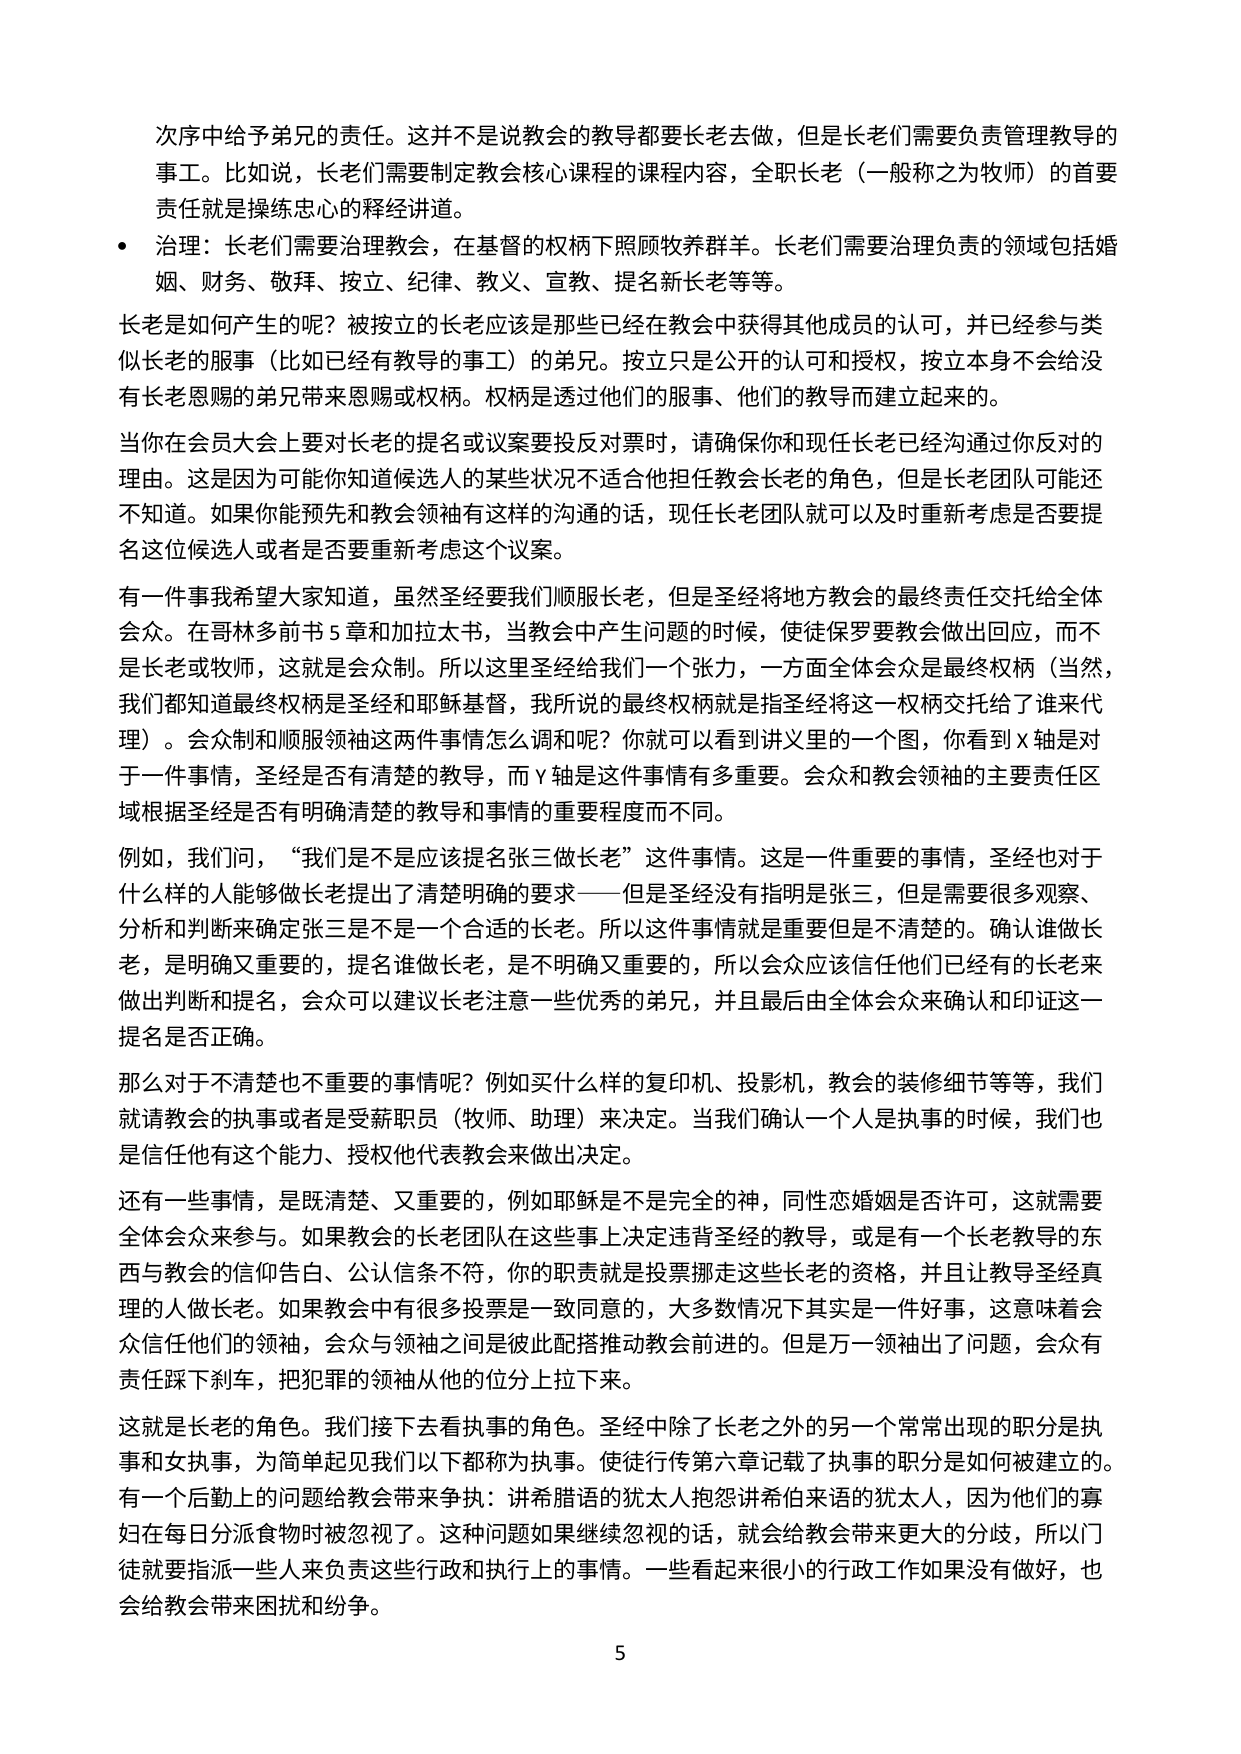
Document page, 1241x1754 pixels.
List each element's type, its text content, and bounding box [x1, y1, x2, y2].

text 这就是长老的角色。我们接下去看执事的角色。圣经中除了长老之外的另一个常常出现的职分是执事和女执事，为简单起见我们以下都称为执事。使徒行传第六章记载了执事的职分是如何被建立的。有一个后勤上的问题给教会带来争执：讲希腊语的犹太人抱怨讲希伯来语的犹太人，因为他们的寡妇在每日分派食物时被忽视了。这种问题如果继续忽视的话，就会给教会带来更大的分歧，所以门徒就要指派一些人来负责这些行政和执行上的事情。一些看起来很小的行政工作如果没有做好，也会给教会带来困扰和纷争。 [118, 1408, 1122, 1621]
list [118, 118, 1122, 224]
text 那么对于不清楚也不重要的事情呢？例如买什么样的复印机、投影机，教会的装修细节等等，我们就请教会的执事或者是受薪职员（牧师、助理）来决定。当我们确认一个人是执事的时候，我们也是信任他有这个能力、授权他代表教会来做出决定。 [118, 1065, 1122, 1170]
text 长老是如何产生的呢？被按立的长老应该是那些已经在教会中获得其他成员的认可，并已经参与类似长老的服事（比如已经有教导的事工）的弟兄。按立只是公开的认可和授权，按立本身不会给没有长老恩赐的弟兄带来恩赐或权柄。权柄是透过他们的服事、他们的教导而建立起来的。 [118, 307, 1122, 412]
text 当你在会员大会上要对长老的提名或议案要投反对票时，请确保你和现任长老已经沟通过你反对的理由。这是因为可能你知道候选人的某些状况不适合他担任教会长老的角色，但是长老团队可能还不知道。如果你能预先和教会领袖有这样的沟通的话，现任长老团队就可以及时重新考虑是否要提名这位候选人或者是否要重新考虑这个议案。 [118, 424, 1122, 565]
text 有一件事我希望大家知道，虽然圣经要我们顺服长老，但是圣经将地方教会的最终责任交托给全体会众。在哥林多前书5章和加拉太书，当教会中产生问题的时候，使徒保罗要教会做出回应，而不是长老或牧师，这就是会众制。所以这里圣经给我们一个张力，一方面全体会众是最终权柄（当然，我们都知道最终权柄是圣经和耶稣基督，我所说的最终权柄就是指圣经将这一权柄交托给了谁来代理）。会众制和顺服领袖这两件事情怎么调和呢？你就可以看到讲义里的一个图，你看到X轴是对于一件事情，圣经是否有清楚的教导，而Y轴是这件事情有多重要。会众和教会领袖的主要责任区域根据圣经是否有明确清楚的教导和事情的重要程度而不同。 [118, 578, 1122, 827]
text 例如，我们问，“我们是不是应该提名张三做长老”这件事情。这是一件重要的事情，圣经也对于什么样的人能够做长老提出了清楚明确的要求——但是圣经没有指明是张三，但是需要很多观察、分析和判断来确定张三是不是一个合适的长老。所以这件事情就是重要但是不清楚的。确认谁做长老，是明确又重要的，提名谁做长老，是不明确又重要的，所以会众应该信任他们已经有的长老来做出判断和提名，会众可以建议长老注意一些优秀的弟兄，并且最后由全体会众来确认和印证这一提名是否正确。 [118, 839, 1122, 1052]
list 治理：长老们需要治理教会，在基督的权柄下照顾牧养群羊。长老们需要治理负责的领域包括婚姻、财务、敬拜、按立、纪律、教义、宣教、提名新长老等等。 [118, 227, 1122, 297]
text 还有一些事情，是既清楚、又重要的，例如耶稣是不是完全的神，同性恋婚姻是否许可，这就需要全体会众来参与。如果教会的长老团队在这些事上决定违背圣经的教导，或是有一个长老教导的东西与教会的信仰告白、公认信条不符，你的职责就是投票挪走这些长老的资格，并且让教导圣经真理的人做长老。如果教会中有很多投票是一致同意的，大多数情况下其实是一件好事，这意味着会众信任他们的领袖，会众与领袖之间是彼此配搭推动教会前进的。但是万一领袖出了问题，会众有责任踩下刹车，把犯罪的领袖从他的位分上拉下来。 [118, 1183, 1122, 1395]
